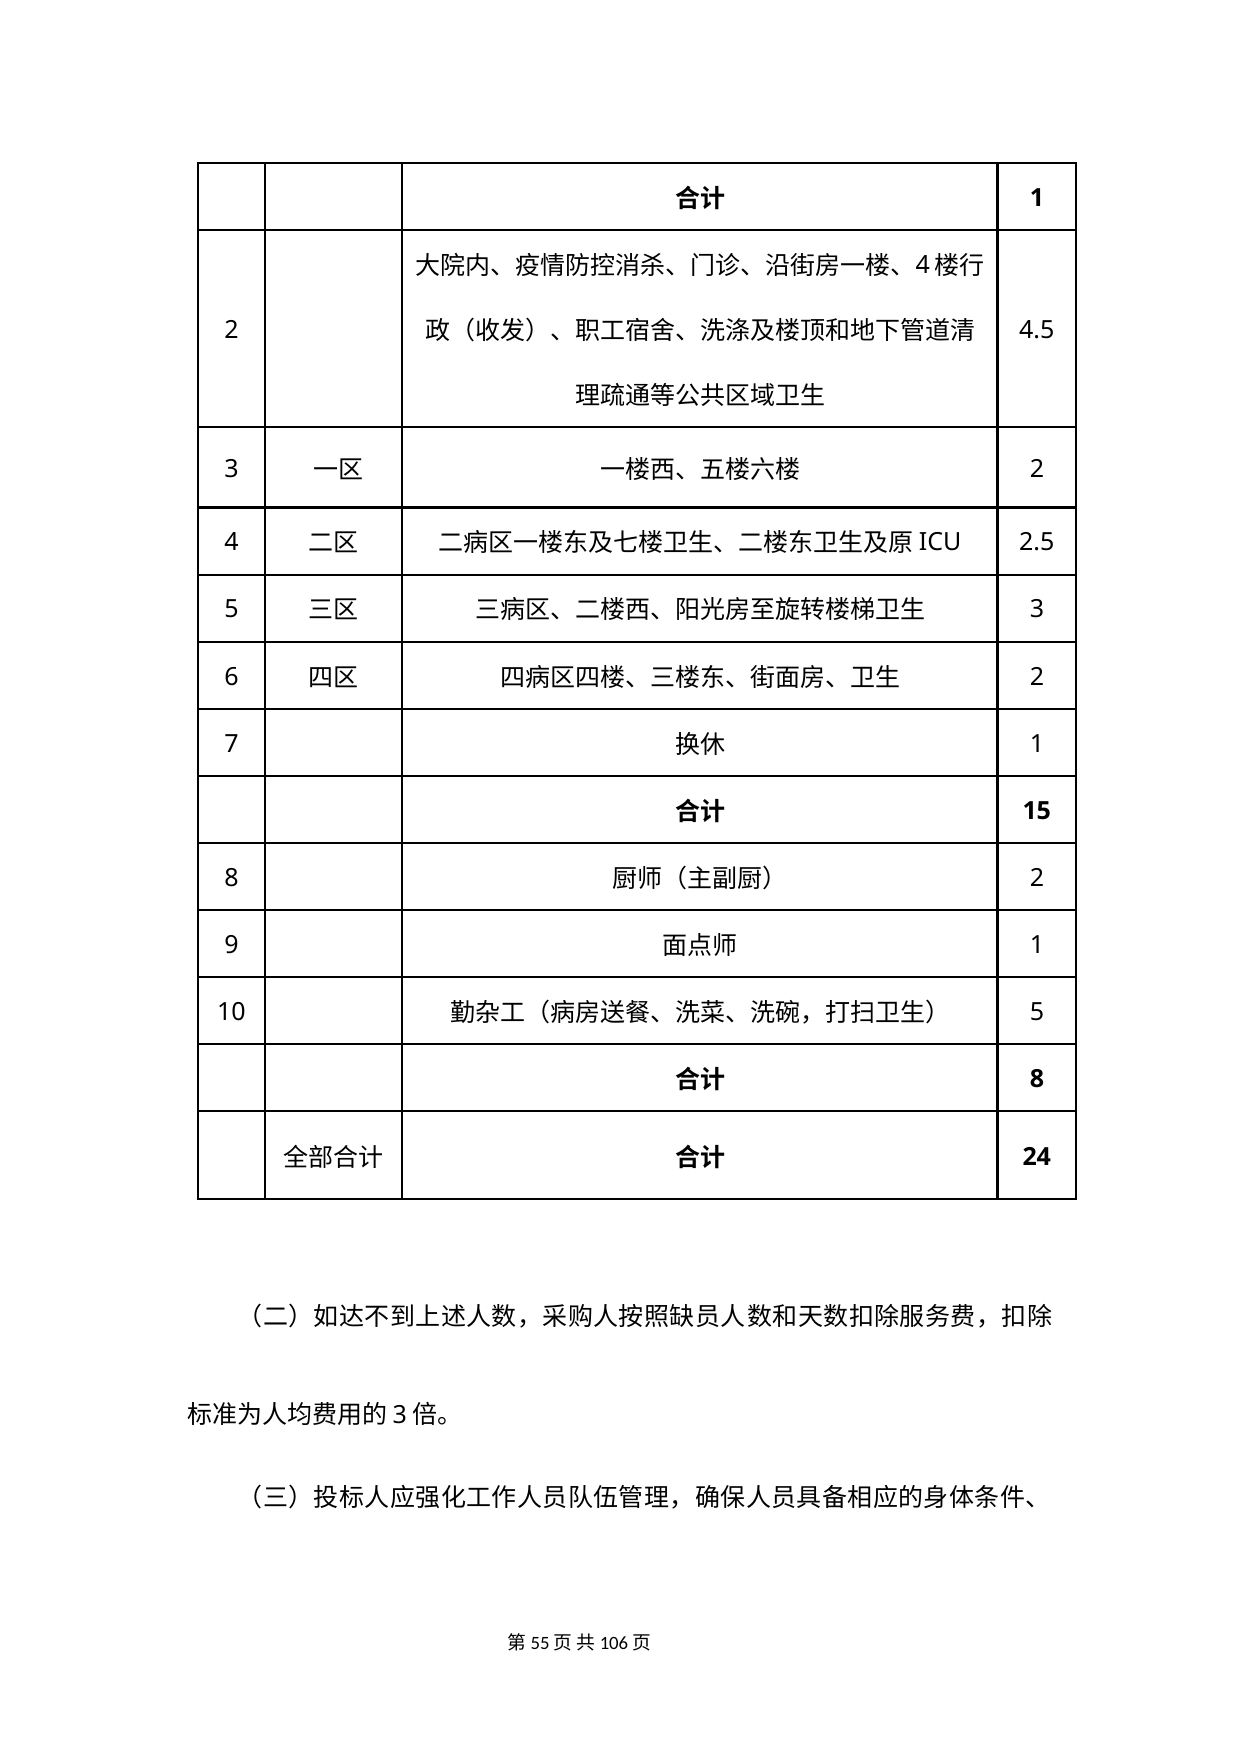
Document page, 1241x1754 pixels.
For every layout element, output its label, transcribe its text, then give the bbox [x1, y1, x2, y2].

table_cell 15 [999, 777, 1075, 842]
table_cell 合计 [403, 164, 996, 229]
table_cell [266, 978, 401, 1043]
table_cell 4 [199, 509, 264, 573]
table_cell 四区 [266, 643, 401, 708]
table_cell [266, 911, 401, 976]
table_cell 3 [199, 428, 264, 506]
table_cell [266, 710, 401, 775]
table_cell 24 [999, 1112, 1075, 1198]
table_cell 三区 [266, 576, 401, 641]
table_cell 大院内、疫情防控消杀、门诊、沿街房一楼、4楼行政（收发）、职工宿舍、洗涤及楼顶和地下管道清理疏通等公共区域卫生 [403, 231, 996, 426]
table_cell 三病区、二楼西、阳光房至旋转楼梯卫生 [403, 576, 996, 641]
table_cell 2 [999, 643, 1075, 708]
table_cell 3 [999, 576, 1075, 641]
table_cell 合计 [403, 1045, 996, 1110]
table_cell [199, 1045, 264, 1110]
table_cell 8 [199, 844, 264, 909]
table_cell 合计 [403, 777, 996, 842]
table_cell 8 [999, 1045, 1075, 1110]
table_cell [266, 844, 401, 909]
table_cell [199, 164, 264, 229]
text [187, 1463, 1053, 1528]
table_cell [199, 1112, 264, 1198]
table_cell 1 [999, 164, 1075, 229]
table_cell 2 [999, 428, 1075, 506]
table_cell 9 [199, 911, 264, 976]
table_cell [266, 231, 401, 426]
table_cell 6 [199, 643, 264, 708]
table_cell [266, 164, 401, 229]
table_cell 四病区四楼、三楼东、街面房、卫生 [403, 643, 996, 708]
table_cell 4.5 [999, 231, 1075, 426]
table_cell 1 [999, 911, 1075, 976]
table_cell 2 [999, 844, 1075, 909]
table_cell 5 [999, 978, 1075, 1043]
text （二）如达不到上述人数，采购人按照缺员人数和天数扣除服务费，扣除标准为人均费用的3倍。 [187, 1282, 1053, 1445]
table_cell 合计 [403, 1112, 996, 1198]
table_cell 1 [999, 710, 1075, 775]
table_cell 全部合计 [266, 1112, 401, 1198]
table_cell 二病区一楼东及七楼卫生、二楼东卫生及原ICU [403, 509, 996, 573]
table_cell 一楼西、五楼六楼 [403, 428, 996, 506]
table_cell 一区 [266, 428, 401, 506]
table_cell 厨师（主副厨） [403, 844, 996, 909]
table_cell [266, 1045, 401, 1110]
table_cell 面点师 [403, 911, 996, 976]
table_cell [199, 777, 264, 842]
table_cell 换休 [403, 710, 996, 775]
table_cell 5 [199, 576, 264, 641]
table_cell 二区 [266, 509, 401, 573]
table_cell 10 [199, 978, 264, 1043]
table_cell 7 [199, 710, 264, 775]
table_cell 2.5 [999, 509, 1075, 573]
table_cell [266, 777, 401, 842]
table_cell 2 [199, 231, 264, 426]
table_cell 勤杂工（病房送餐、洗菜、洗碗，打扫卫生） [403, 978, 996, 1043]
